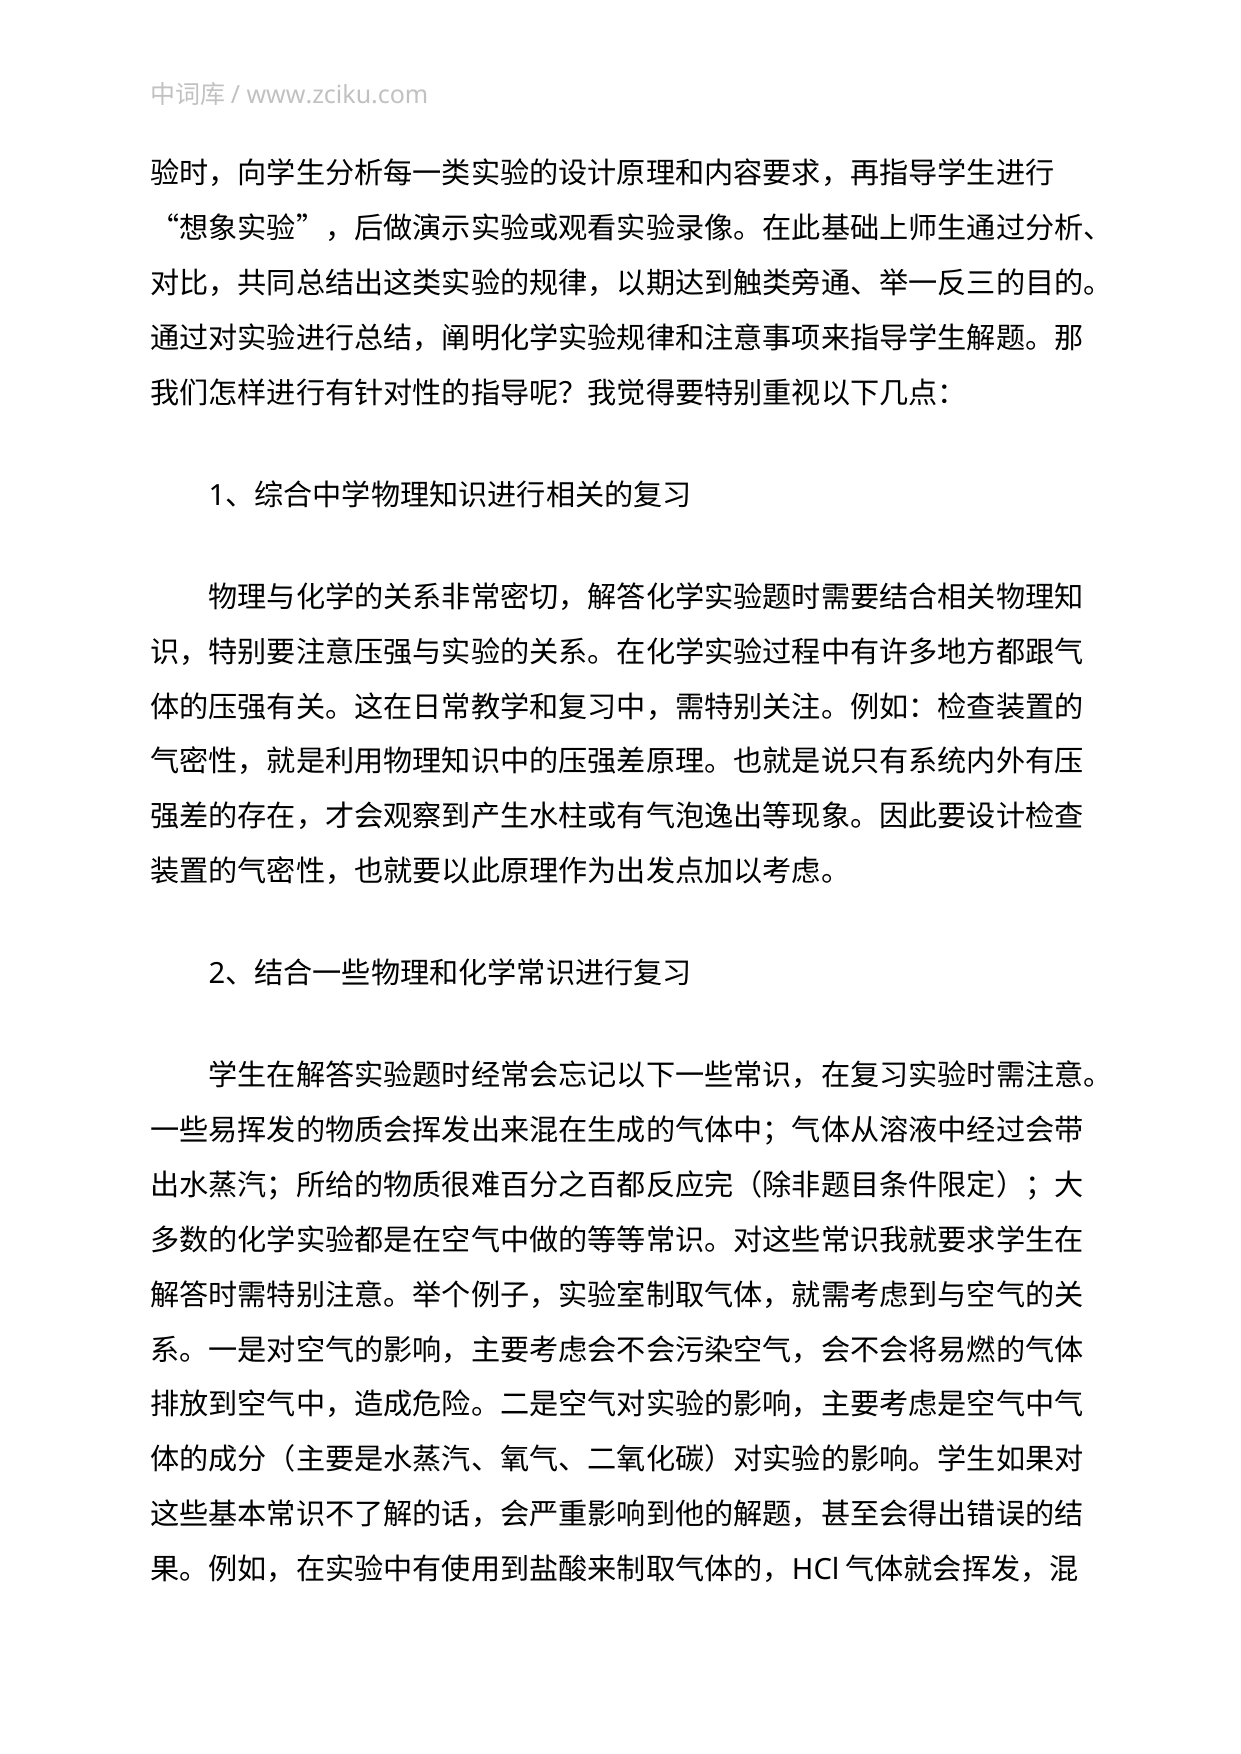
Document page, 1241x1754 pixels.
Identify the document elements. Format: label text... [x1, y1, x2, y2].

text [150, 150, 1090, 412]
text 物理与化学的关系非常密切，解答化学实验题时需要结合相关物理知识，特别要注意压强与实验的关系。在化学实验过程中有许多地方都跟气体的压强有关。这在日常教学和复习中，需特别关注。例如：检查装置的气密性，就是利用物理知识中的压强差原理。也就是说只有系统内外有压强差的存在，才会观察到产生水柱或有气泡逸出等现象。因此要设计检查装置的气密性，也就要以此原理作为出发点加以考虑。 [150, 573, 1090, 890]
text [150, 1052, 1090, 1588]
text 1、综合中学物理知识进行相关的复习 [150, 471, 1090, 514]
text 2、结合一些物理和化学常识进行复习 [150, 949, 1090, 992]
